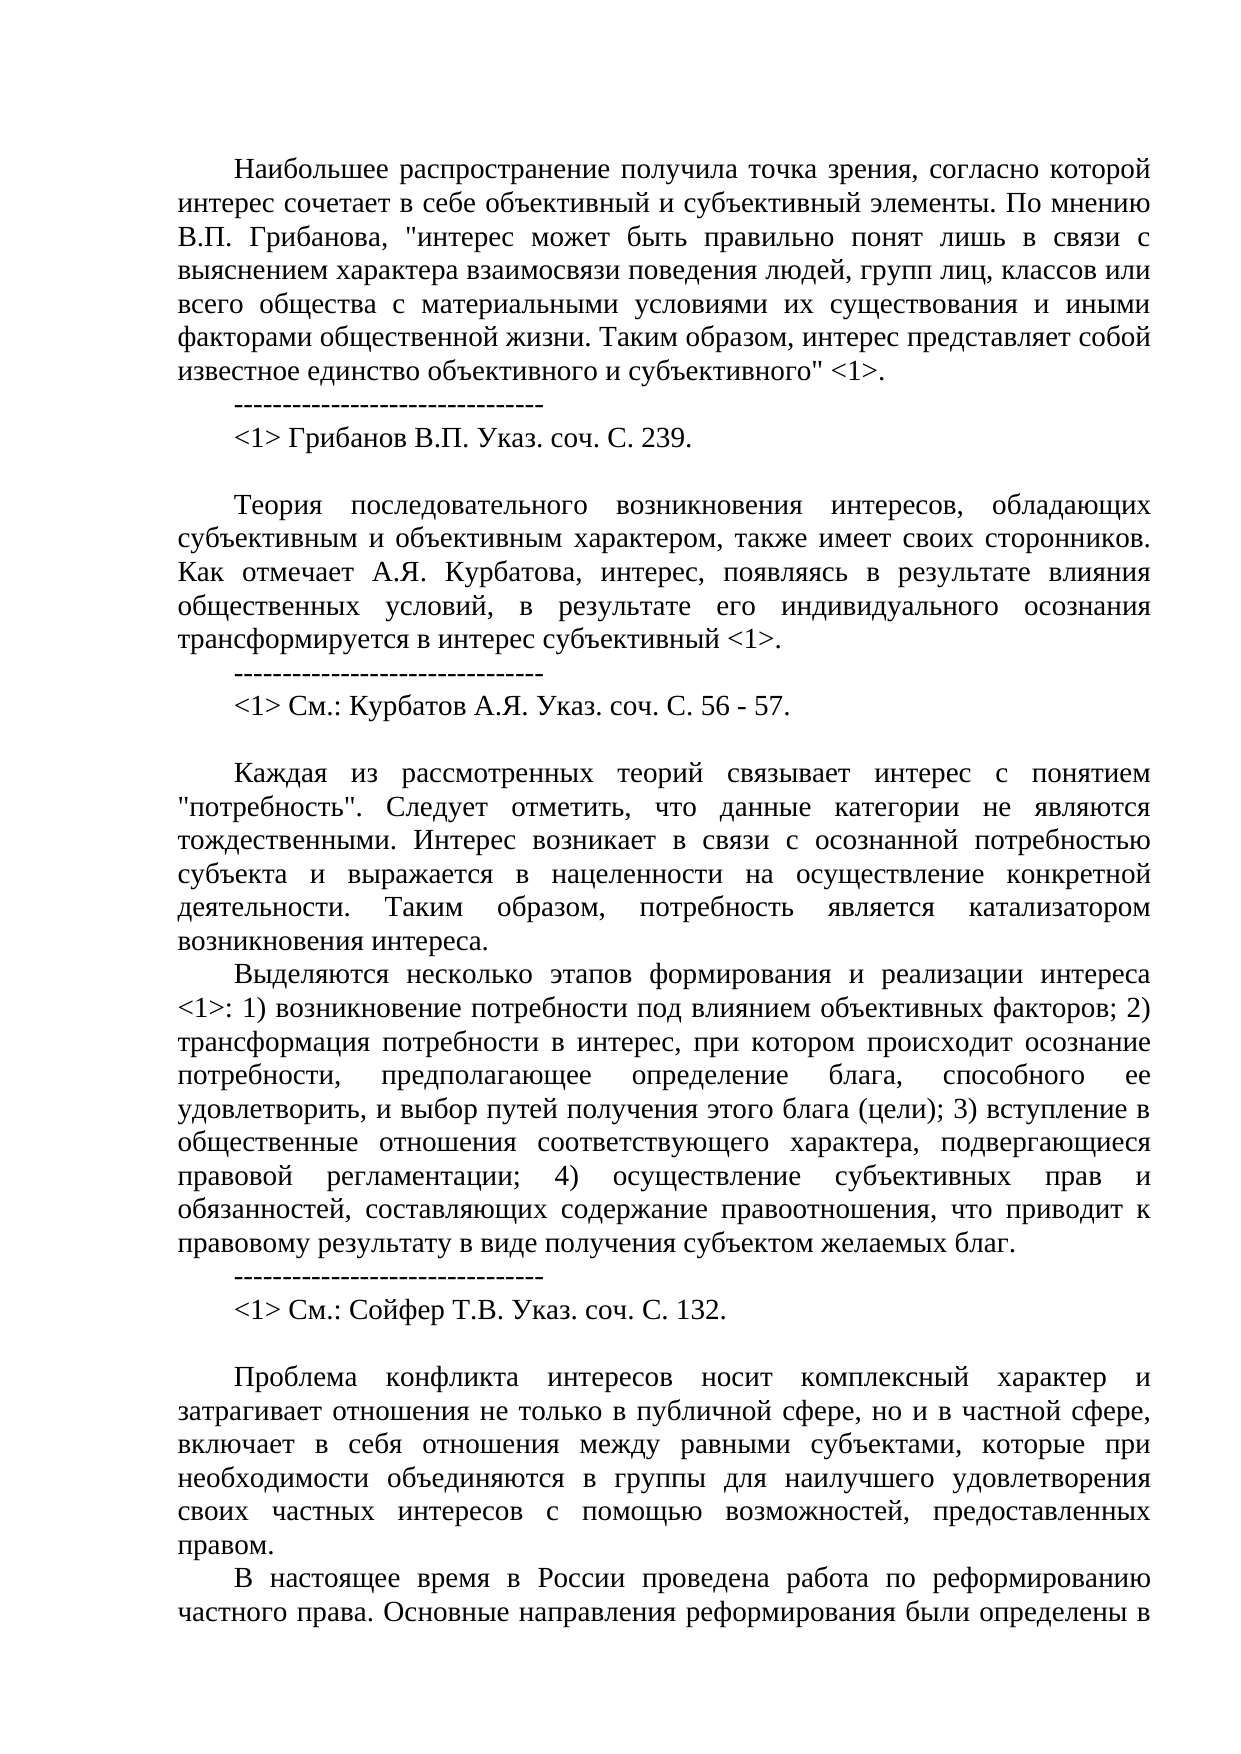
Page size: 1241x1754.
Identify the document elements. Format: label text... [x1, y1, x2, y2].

text Выделяются несколько этапов формирования и реализации интереса <1>: 1) возникновение потребности под влиянием объективных факторов; 2) трансформация потребности в интерес, при котором происходит осознание потребности, предполагающее определение блага, способного ее удовлетворить, и выбор путей получения этого блага (цели); 3) вступление в общественные отношения соответствующего характера, подвергающиеся правовой регламентации; 4) осуществление субъективных прав и обязанностей, составляющих содержание правоотношения, что приводит к правовому результату в виде получения субъектом желаемых благ. [177, 957, 1152, 1258]
text Каждая из рассмотренных теорий связывает интерес с понятием "потребность". Следует отметить, что данные категории не являются тождественными. Интерес возникает в связи с осознанной потребностью субъекта и выражается в нацеленности на осуществление конкретной деятельности. Таким образом, потребность является катализатором возникновения интереса. [177, 755, 1152, 957]
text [177, 1560, 1152, 1627]
text <1> Грибанов В.П. Указ. соч. С. 239. [177, 420, 1152, 453]
text -------------------------------- [177, 1258, 1152, 1292]
text Наибольшее распространение получила точка зрения, согласно которой интерес сочетает в себе объективный и субъективный элементы. По мнению В.П. Грибанова, "интерес может быть правильно понят лишь в связи с выяснением характера взаимосвязи поведения людей, групп лиц, классов или всего общества с материальными условиями их существования и иными факторами общественной жизни. Таким образом, интерес представляет собой известное единство объективного и субъективного" <1>. [177, 152, 1152, 386]
text <1> См.: Сойфер Т.В. Указ. соч. С. 132. [177, 1292, 1152, 1326]
text Теория последовательного возникновения интересов, обладающих субъективным и объективным характером, также имеет своих сторонников. Как отмечает А.Я. Курбатова, интерес, появляясь в результате влияния общественных условий, в результате его индивидуального осознания трансформируется в интерес субъективный <1>. [177, 487, 1152, 655]
text -------------------------------- [177, 386, 1152, 420]
text <1> См.: Курбатов А.Я. Указ. соч. С. 56 - 57. [177, 688, 1152, 722]
text -------------------------------- [177, 655, 1152, 688]
text Проблема конфликта интересов носит комплексный характер и затрагивает отношения не только в публичной сфере, но и в частной сфере, включает в себя отношения между равными субъектами, которые при необходимости объединяются в группы для наилучшего удовлетворения своих частных интересов с помощью возможностей, предоставленных правом. [177, 1359, 1152, 1560]
